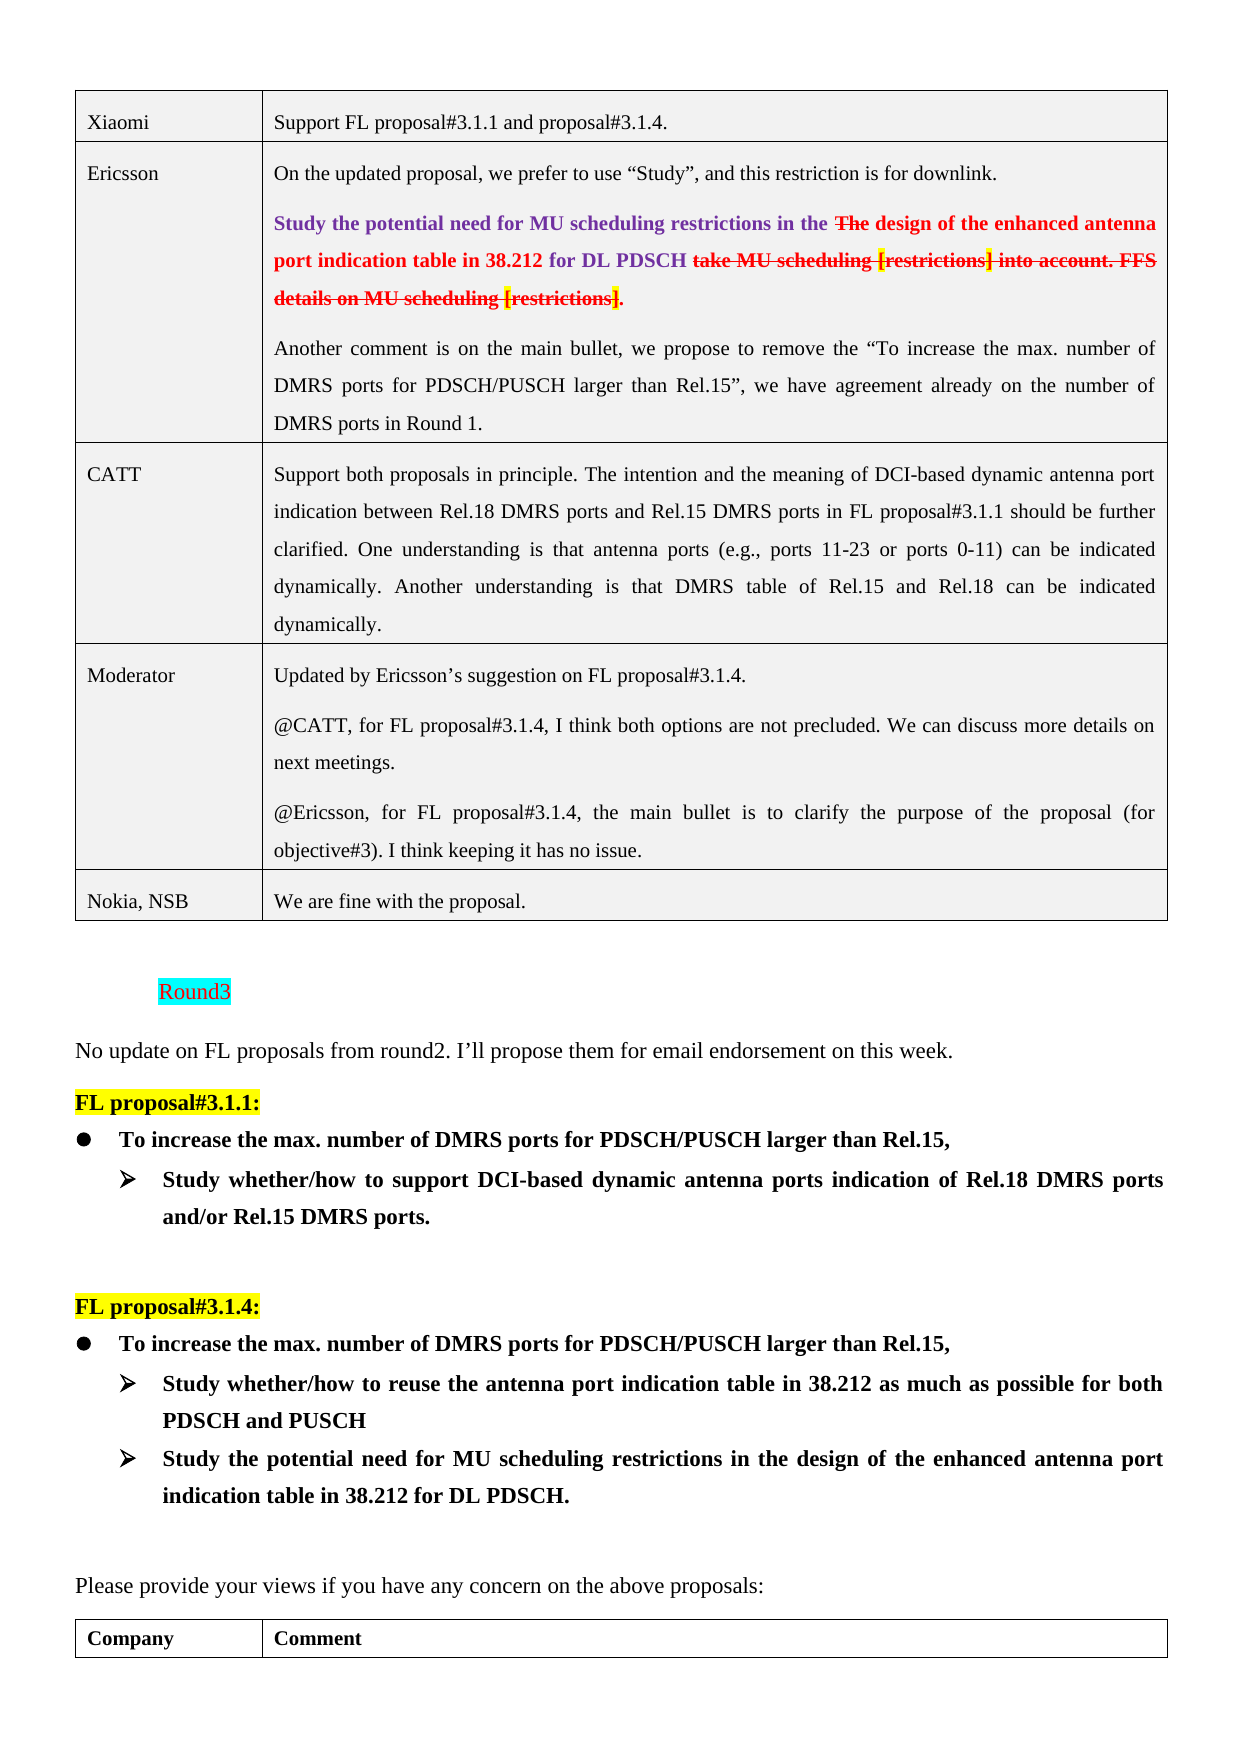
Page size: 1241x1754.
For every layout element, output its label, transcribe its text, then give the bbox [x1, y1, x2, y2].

text Please provide your views if you have any concern on the above proposals: [75, 1567, 1165, 1604]
table_cell Xiaomi [76, 91, 262, 141]
table_cell We are fine with the proposal. [263, 870, 1167, 920]
list To increase the max. number of DMRS ports for PDSCH/PUSCH larger than Rel.15, [75, 1325, 1165, 1362]
table_header Company [76, 1620, 262, 1657]
text No update on FL proposals from round2. I’ll propose them for email endorsement on this week. [75, 1031, 1165, 1069]
table_cell On the updated proposal, we prefer to use “Study”, and this restriction is for downlink. Study the potential need for MU scheduling restrictions in the The design of the enhanced antenna port indication table in 38.212 for DL PDSCH take MU scheduling [restrictions] into account. FFS details on MU scheduling [restrictions]. Another comment is on the main bullet, we propose to remove the “To increase the max. number of DMRS ports for PDSCH/PUSCH larger than Rel.15”, we have agreement already on the number of DMRS ports in Round 1. [263, 142, 1167, 442]
table_cell Moderator [76, 644, 262, 869]
table_cell Updated by Ericsson’s suggestion on FL proposal#3.1.4. @CATT, for FL proposal#3.1.4, I think both options are not precluded. We can discuss more details on next meetings. @Ericsson, for FL proposal#3.1.4, the main bullet is to clarify the purpose of the proposal (for objective#3). I think keeping it has no issue. [263, 644, 1167, 869]
table_cell Support both proposals in principle. The intention and the meaning of DCI-based dynamic antenna port indication between Rel.18 DMRS ports and Rel.15 DMRS ports in FL proposal#3.1.1 should be further clarified. One understanding is that antenna ports (e.g., ports 11-23 or ports 0-11) can be indicated dynamically. Another understanding is that DMRS table of Rel.15 and Rel.18 can be indicated dynamically. [263, 443, 1167, 643]
table_cell Support FL proposal#3.1.1 and proposal#3.1.4. [263, 91, 1167, 141]
table_cell Ericsson [76, 142, 262, 442]
list Study the potential need for MU scheduling restrictions in the design of the enhanced antenna port indication table in 38.212 for DL PDSCH. [119, 1439, 1165, 1514]
table_header Comment [263, 1620, 1167, 1657]
table_cell CATT [76, 443, 262, 643]
list Study whether/how to support DCI-based dynamic antenna ports indication of Rel.18 DMRS ports and/or Rel.15 DMRS ports. [119, 1160, 1165, 1235]
text FL proposal#3.1.4: [75, 1287, 1165, 1325]
list To increase the max. number of DMRS ports for PDSCH/PUSCH larger than Rel.15, [75, 1121, 1165, 1158]
subtitle Round3 [158, 973, 1165, 1010]
text FL proposal#3.1.1: [75, 1083, 1165, 1121]
table_cell Nokia, NSB [76, 870, 262, 920]
list Study whether/how to reuse the antenna port indication table in 38.212 as much as possible for both PDSCH and PUSCH [119, 1364, 1165, 1439]
